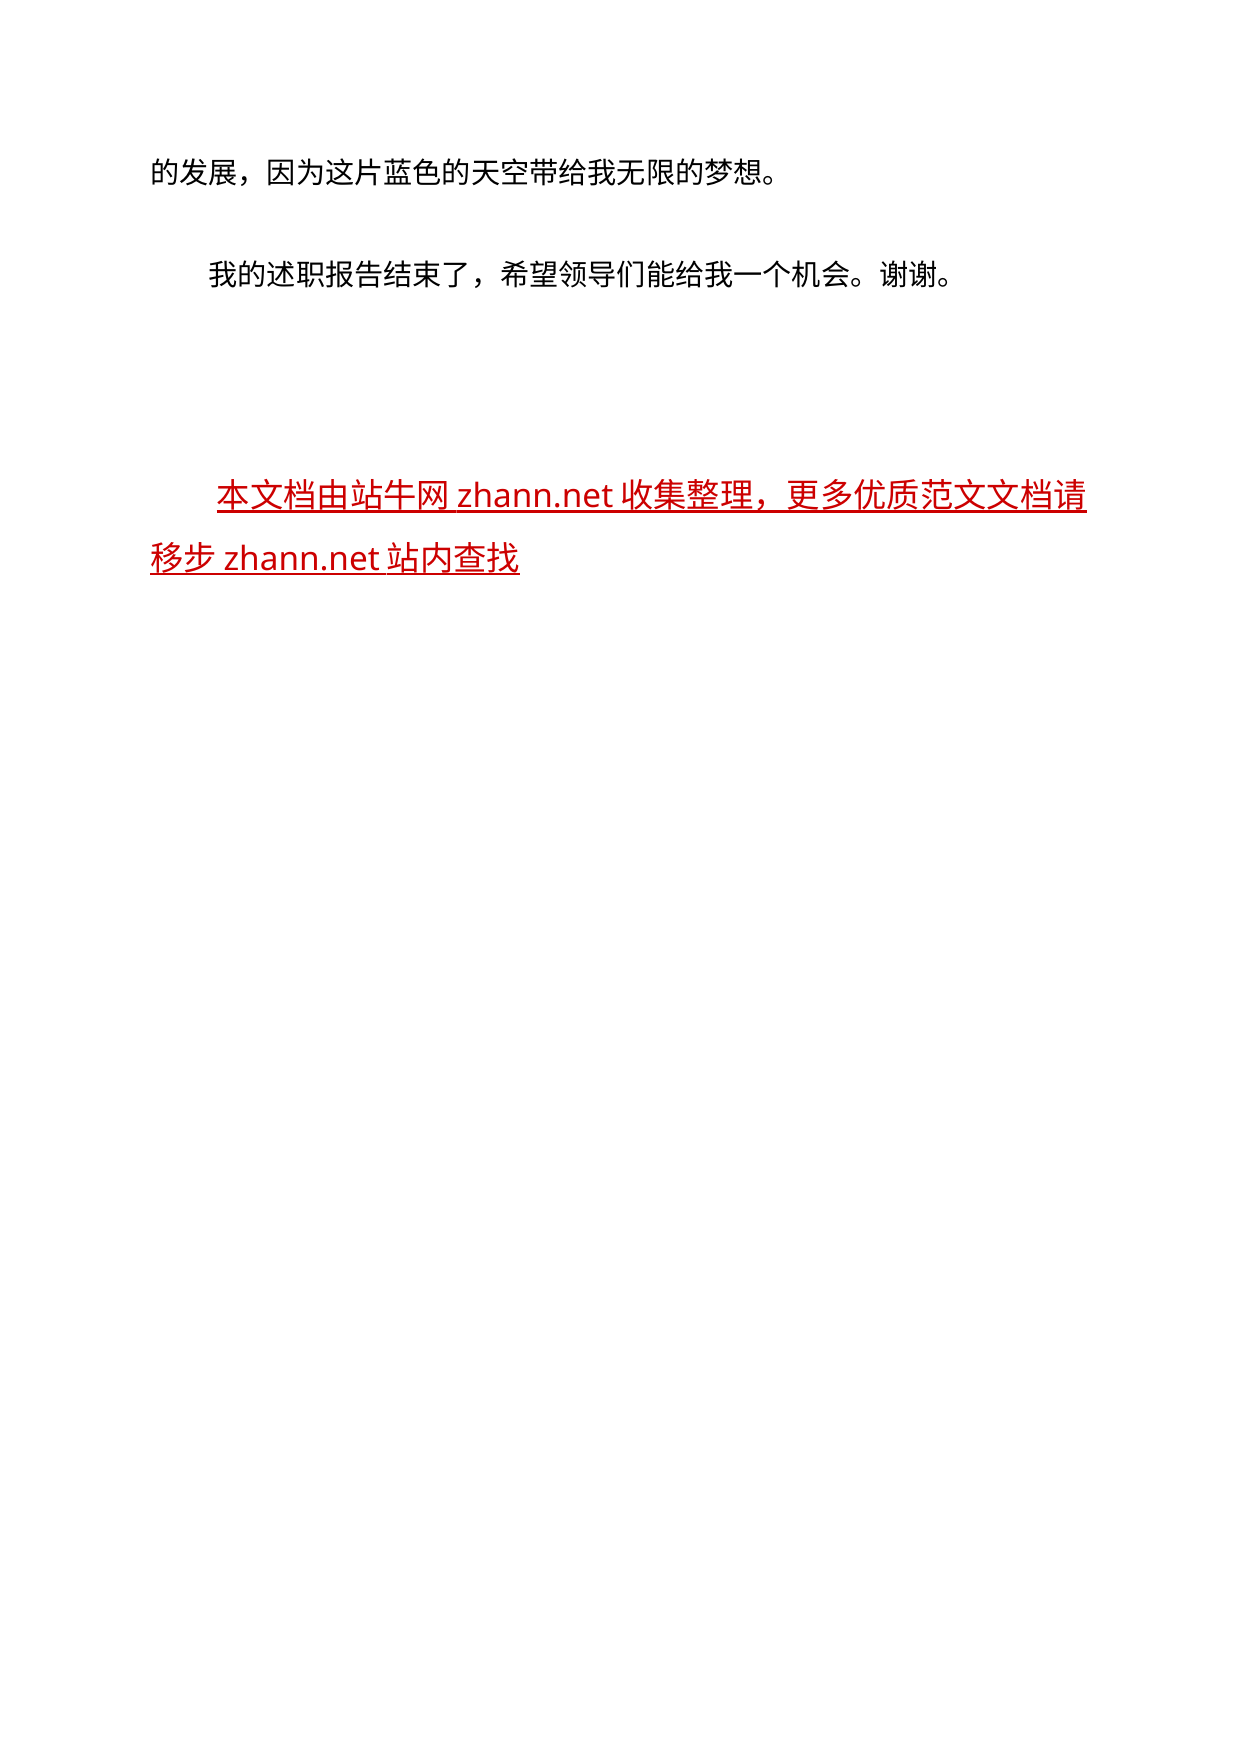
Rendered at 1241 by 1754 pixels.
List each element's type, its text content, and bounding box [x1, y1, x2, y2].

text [150, 150, 1090, 192]
text 本文档由站牛网zhann.net收集整理，更多优质范文文档请移步zhann.net站内查找 [150, 469, 1090, 580]
text 我的述职报告结束了，希望领导们能给我一个机会。谢谢。 [150, 252, 1090, 294]
